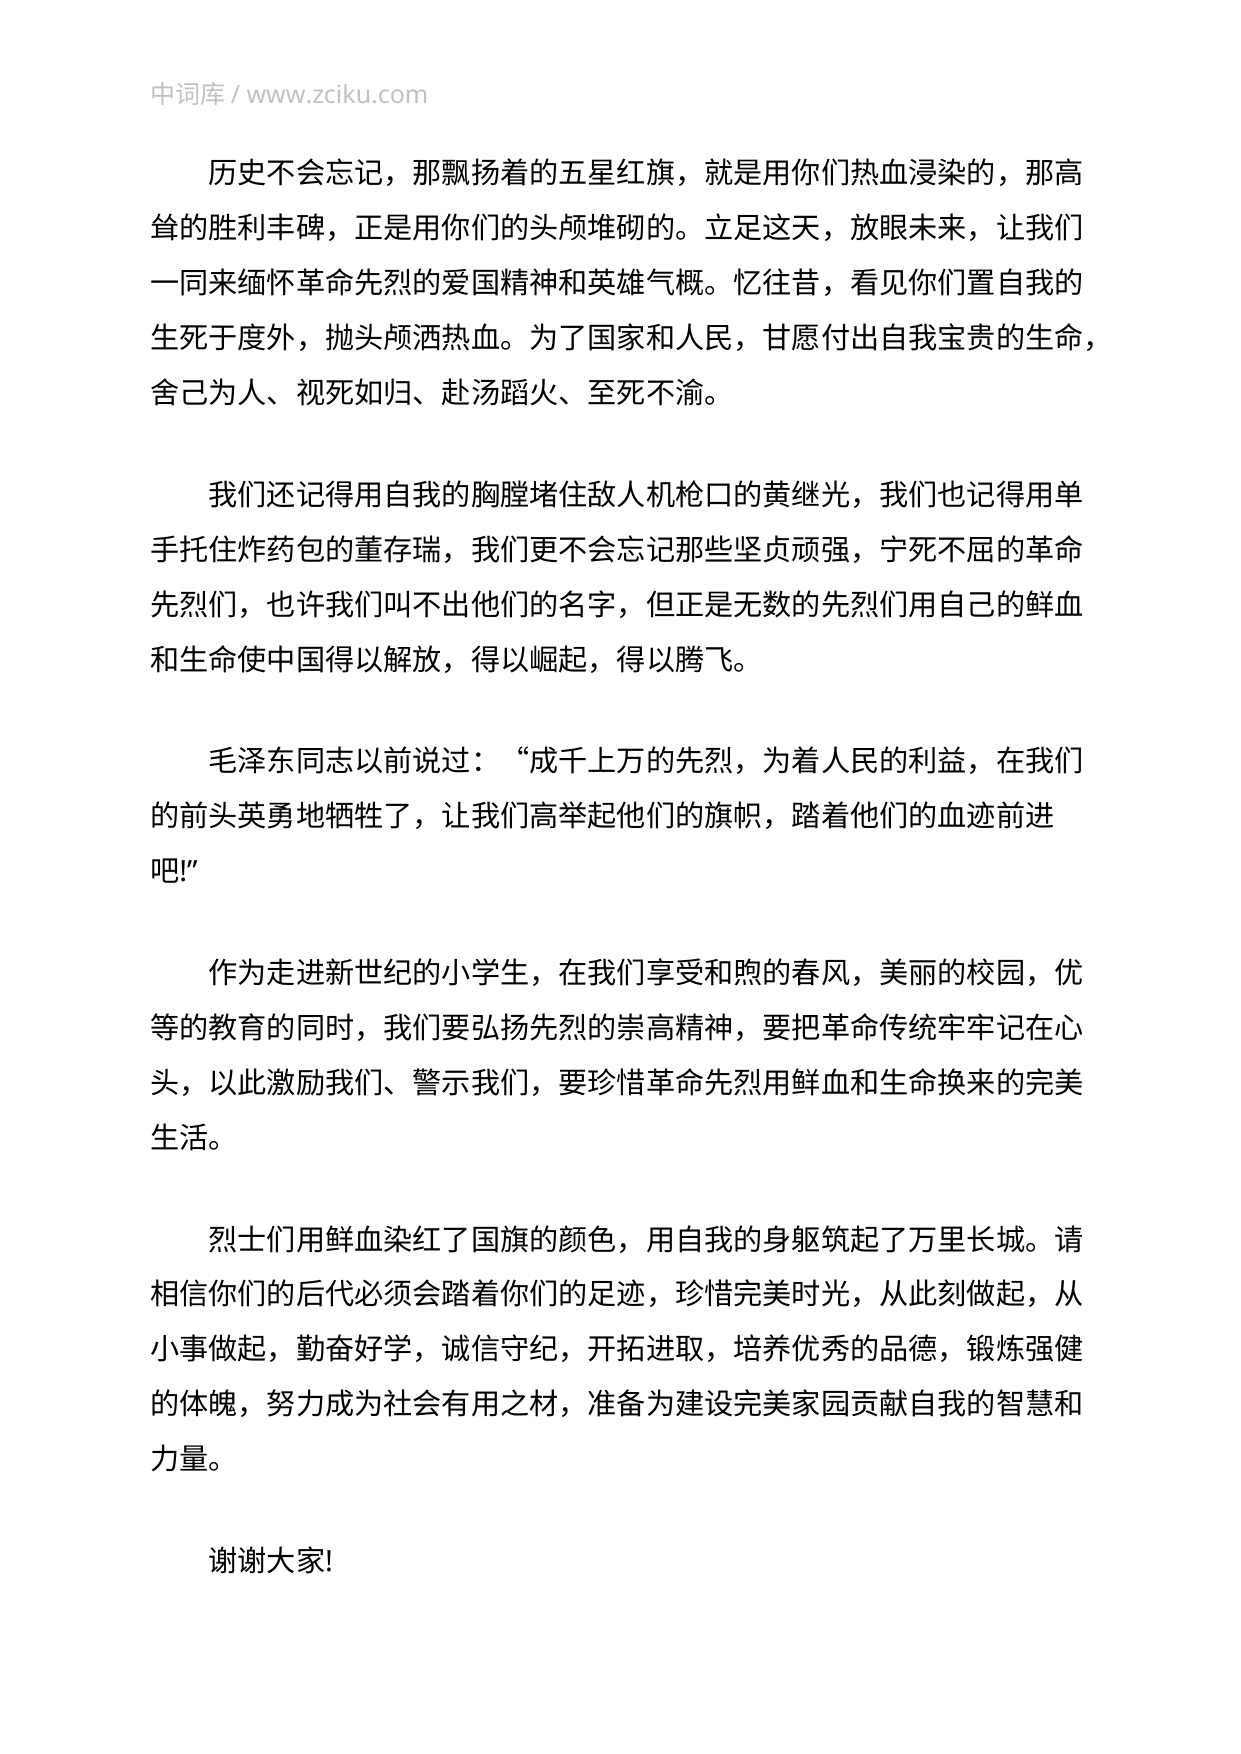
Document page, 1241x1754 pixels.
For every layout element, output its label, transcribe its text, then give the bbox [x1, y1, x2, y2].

text 作为走进新世纪的小学生，在我们享受和煦的春风，美丽的校园，优等的教育的同时，我们要弘扬先烈的崇高精神，要把革命传统牢牢记在心头，以此激励我们、警示我们，要珍惜革命先烈用鲜血和生命换来的完美生活。 [150, 949, 1090, 1157]
text 烈士们用鲜血染红了国旗的颜色，用自我的身躯筑起了万里长城。请相信你们的后代必须会踏着你们的足迹，珍惜完美时光，从此刻做起，从小事做起，勤奋好学，诚信守纪，开拓进取，培养优秀的品德，锻炼强健的体魄，努力成为社会有用之材，准备为建设完美家园贡献自我的智慧和力量。 [150, 1216, 1090, 1478]
text 毛泽东同志以前说过：“成千上万的先烈，为着人民的利益，在我们的前头英勇地牺牲了，让我们高举起他们的旗帜，踏着他们的血迹前进吧!” [150, 738, 1090, 890]
text 谢谢大家! [150, 1537, 1090, 1580]
text 我们还记得用自我的胸膛堵住敌人机枪口的黄继光，我们也记得用单手托住炸药包的董存瑞，我们更不会忘记那些坚贞顽强，宁死不屈的革命先烈们，也许我们叫不出他们的名字，但正是无数的先烈们用自己的鲜血和生命使中国得以解放，得以崛起，得以腾飞。 [150, 471, 1090, 678]
text 历史不会忘记，那飘扬着的五星红旗，就是用你们热血浸染的，那高耸的胜利丰碑，正是用你们的头颅堆砌的。立足这天，放眼未来，让我们一同来缅怀革命先烈的爱国精神和英雄气概。忆往昔，看见你们置自我的生死于度外，抛头颅洒热血。为了国家和人民，甘愿付出自我宝贵的生命，舍己为人、视死如归、赴汤蹈火、至死不渝。 [150, 150, 1090, 412]
